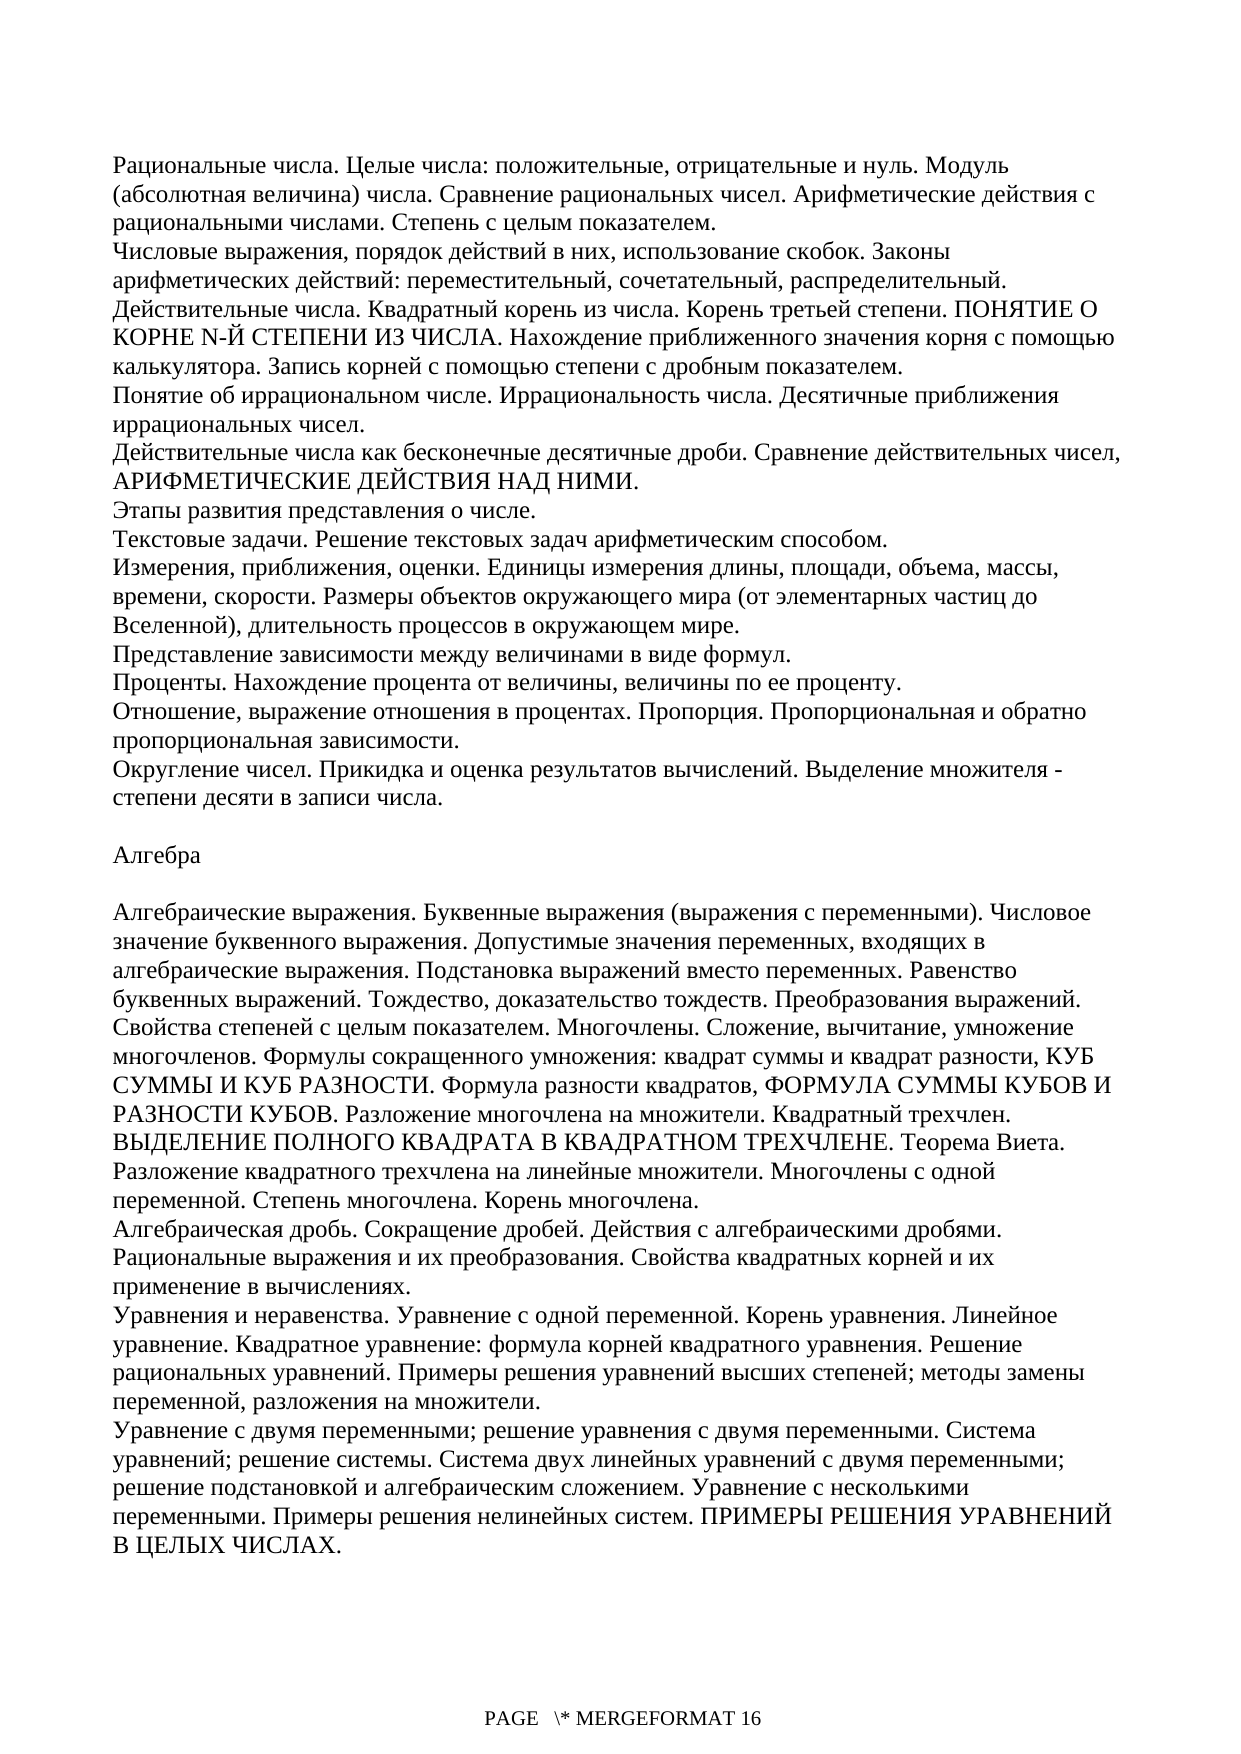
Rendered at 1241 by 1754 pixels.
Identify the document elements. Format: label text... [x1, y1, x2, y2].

text Отношение, выражение отношения в процентах. Пропорция. Пропорциональная и обратно пропорциональная зависимости. [112, 696, 1128, 754]
text Округление чисел. Прикидка и оценка результатов вычислений. Выделение множителя - степени десяти в записи числа. [112, 754, 1128, 811]
text Текстовые задачи. Решение текстовых задач арифметическим способом. [112, 524, 1128, 552]
text Алгебраические выражения. Буквенные выражения (выражения с переменными). Числовое значение буквенного выражения. Допустимые значения переменных, входящих в алгебраические выражения. Подстановка выражений вместо переменных. Равенство буквенных выражений. Тождество, доказательство тождеств. Преобразования выражений. [112, 897, 1128, 1012]
text Рациональные числа. Целые числа: положительные, отрицательные и нуль. Модуль (абсолютная величина) числа. Сравнение рациональных чисел. Арифметические действия с рациональными числами. Степень с целым показателем. [112, 150, 1128, 236]
text Алгебра [112, 840, 1128, 869]
text Действительные числа. Квадратный корень из числа. Корень третьей степени. ПОНЯТИЕ О КОРНЕ N-Й СТЕПЕНИ ИЗ ЧИСЛА. Нахождение приближенного значения корня с помощью калькулятора. Запись корней с помощью степени с дробным показателем. [112, 294, 1128, 380]
text Понятие об иррациональном числе. Иррациональность числа. Десятичные приближения иррациональных чисел. [112, 380, 1128, 437]
text Действительные числа как бесконечные десятичные дроби. Сравнение действительных чисел, АРИФМЕТИЧЕСКИЕ ДЕЙСТВИЯ НАД НИМИ. [112, 437, 1128, 495]
text Свойства степеней с целым показателем. Многочлены. Сложение, вычитание, умножение многочленов. Формулы сокращенного умножения: квадрат суммы и квадрат разности, КУБ СУММЫ И КУБ РАЗНОСТИ. Формула разности квадратов, ФОРМУЛА СУММЫ КУБОВ И РАЗНОСТИ КУБОВ. Разложение многочлена на множители. Квадратный трехчлен. ВЫДЕЛЕНИЕ ПОЛНОГО КВАДРАТА В КВАДРАТНОМ ТРЕХЧЛЕНЕ. Теорема Виета. Разложение квадратного трехчлена на линейные множители. Многочлены с одной переменной. Степень многочлена. Корень многочлена. [112, 1012, 1128, 1214]
text Представление зависимости между величинами в виде формул. [112, 639, 1128, 667]
text Уравнения и неравенства. Уравнение с одной переменной. Корень уравнения. Линейное уравнение. Квадратное уравнение: формула корней квадратного уравнения. Решение рациональных уравнений. Примеры решения уравнений высших степеней; методы замены переменной, разложения на множители. [112, 1300, 1128, 1415]
text Измерения, приближения, оценки. Единицы измерения длины, площади, объема, массы, времени, скорости. Размеры объектов окружающего мира (от элементарных частиц до Вселенной), длительность процессов в окружающем мире. [112, 552, 1128, 639]
text Рациональные выражения и их преобразования. Свойства квадратных корней и их применение в вычислениях. [112, 1242, 1128, 1300]
text Числовые выражения, порядок действий в них, использование скобок. Законы арифметических действий: переместительный, сочетательный, распределительный. [112, 236, 1128, 294]
text Уравнение с двумя переменными; решение уравнения с двумя переменными. Система уравнений; решение системы. Система двух линейных уравнений с двумя переменными; решение подстановкой и алгебраическим сложением. Уравнение с несколькими переменными. Примеры решения нелинейных систем. ПРИМЕРЫ РЕШЕНИЯ УРАВНЕНИЙ В ЦЕЛЫХ ЧИСЛАХ. [112, 1415, 1128, 1559]
text Проценты. Нахождение процента от величины, величины по ее проценту. [112, 667, 1128, 696]
text Этапы развития представления о числе. [112, 495, 1128, 524]
text Алгебраическая дробь. Сокращение дробей. Действия с алгебраическими дробями. [112, 1214, 1128, 1242]
